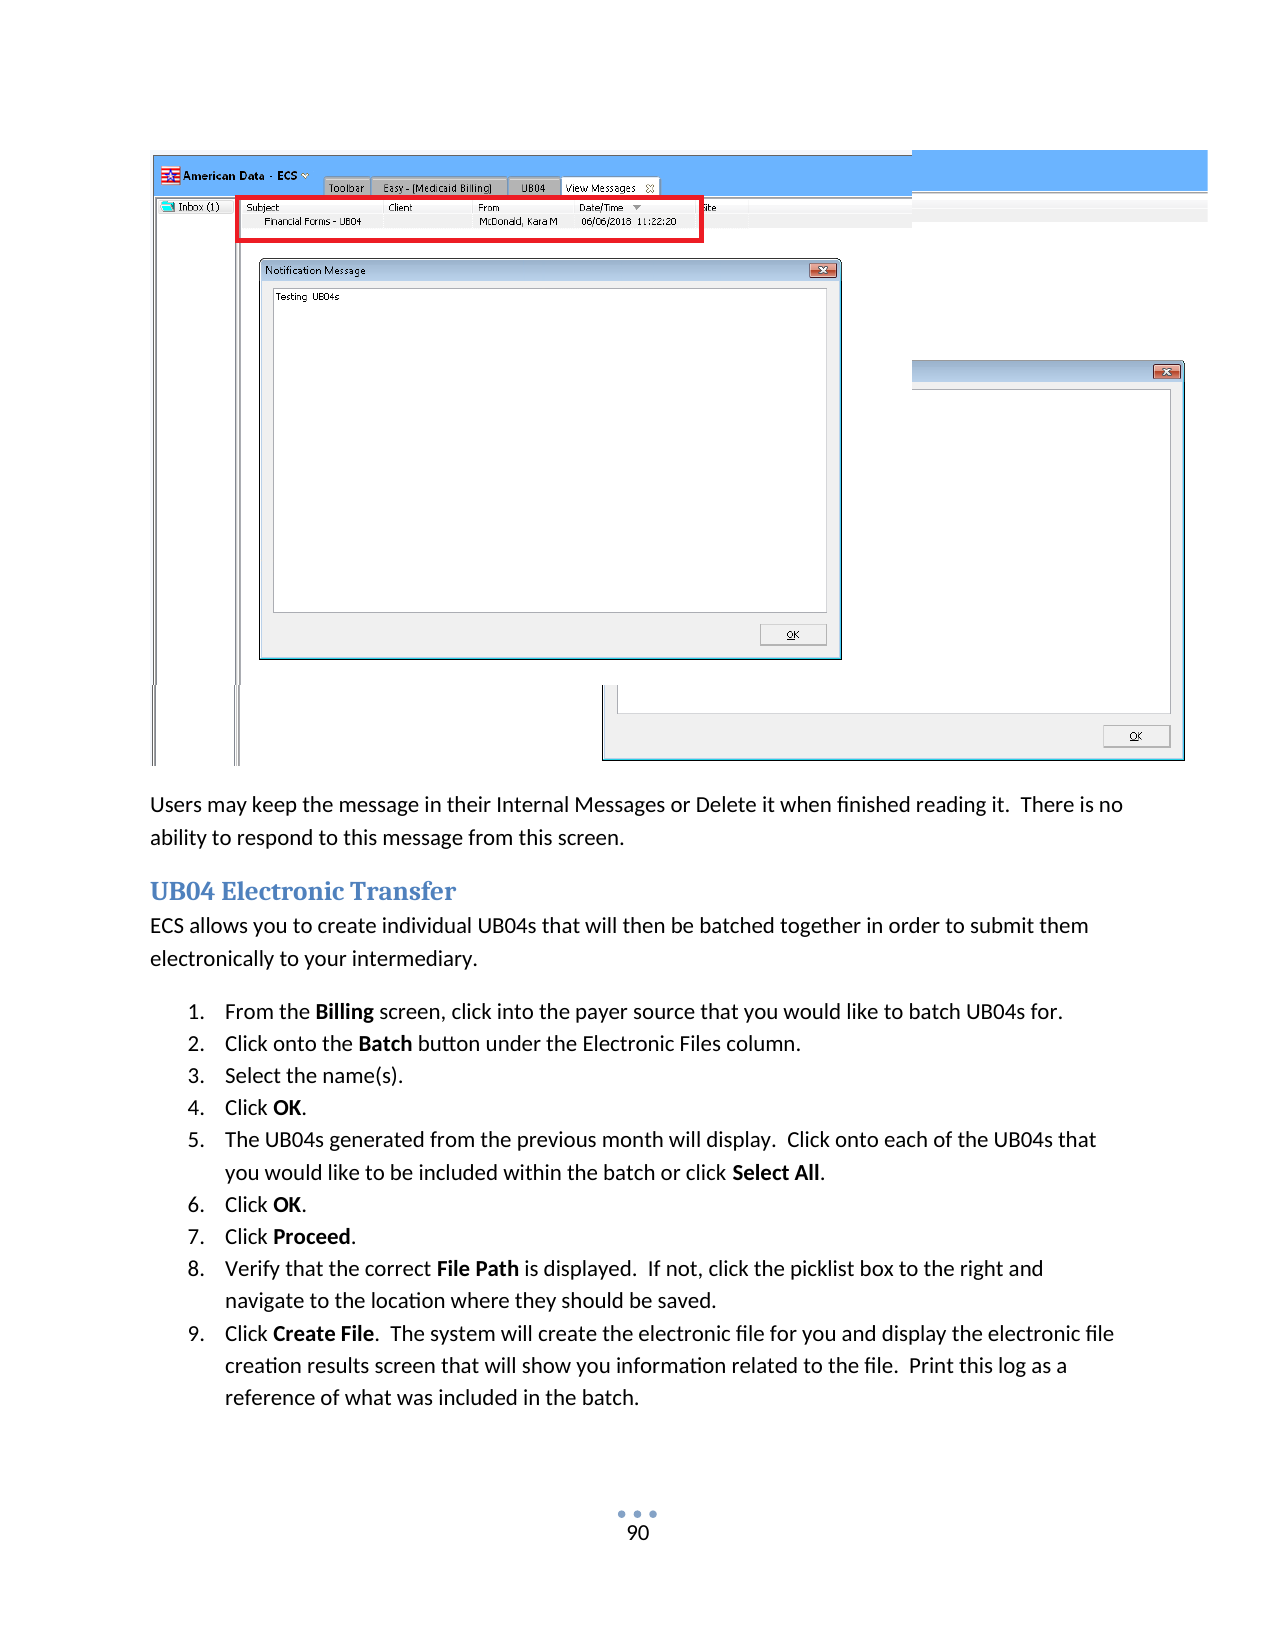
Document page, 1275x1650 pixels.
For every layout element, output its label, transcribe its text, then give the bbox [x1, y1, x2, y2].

list The UB04s generated from the previous month will display. Click onto each of the UB04s that you would like to be included within the batch or click Select All. [187, 1126, 1125, 1186]
text Users may keep the message in their Internal Messages or Delete it when finished reading it. There is no ability to respond to this message from this screen. [150, 791, 1125, 851]
text ECS allows you to create individual UB04s that will then be batched together in order to submit them electronically to your intermediary. [150, 912, 1125, 972]
picture [150, 150, 1208, 766]
list Select the name(s). [187, 1061, 1125, 1089]
list Verify that the correct File Path is displayed. If not, click the picklist box to the right and navigate to the location where they should be saved. [187, 1254, 1125, 1314]
list From the Billing screen, click into the payer source that you would like to batch UB04s for. [187, 997, 1125, 1025]
list Click Proceed. [187, 1222, 1125, 1250]
list Click onto the Batch button under the Electronic Files column. [187, 1029, 1125, 1057]
list Click OK. [187, 1093, 1125, 1121]
list Click Create File. The system will create the electronic file for you and display the electronic file creation results screen that will show you information related to the file. Print this log as a reference of what was included in the batch. [187, 1319, 1125, 1411]
subtitle UB04 Electronic Transfer [150, 876, 1125, 907]
list Click OK. [187, 1190, 1125, 1218]
